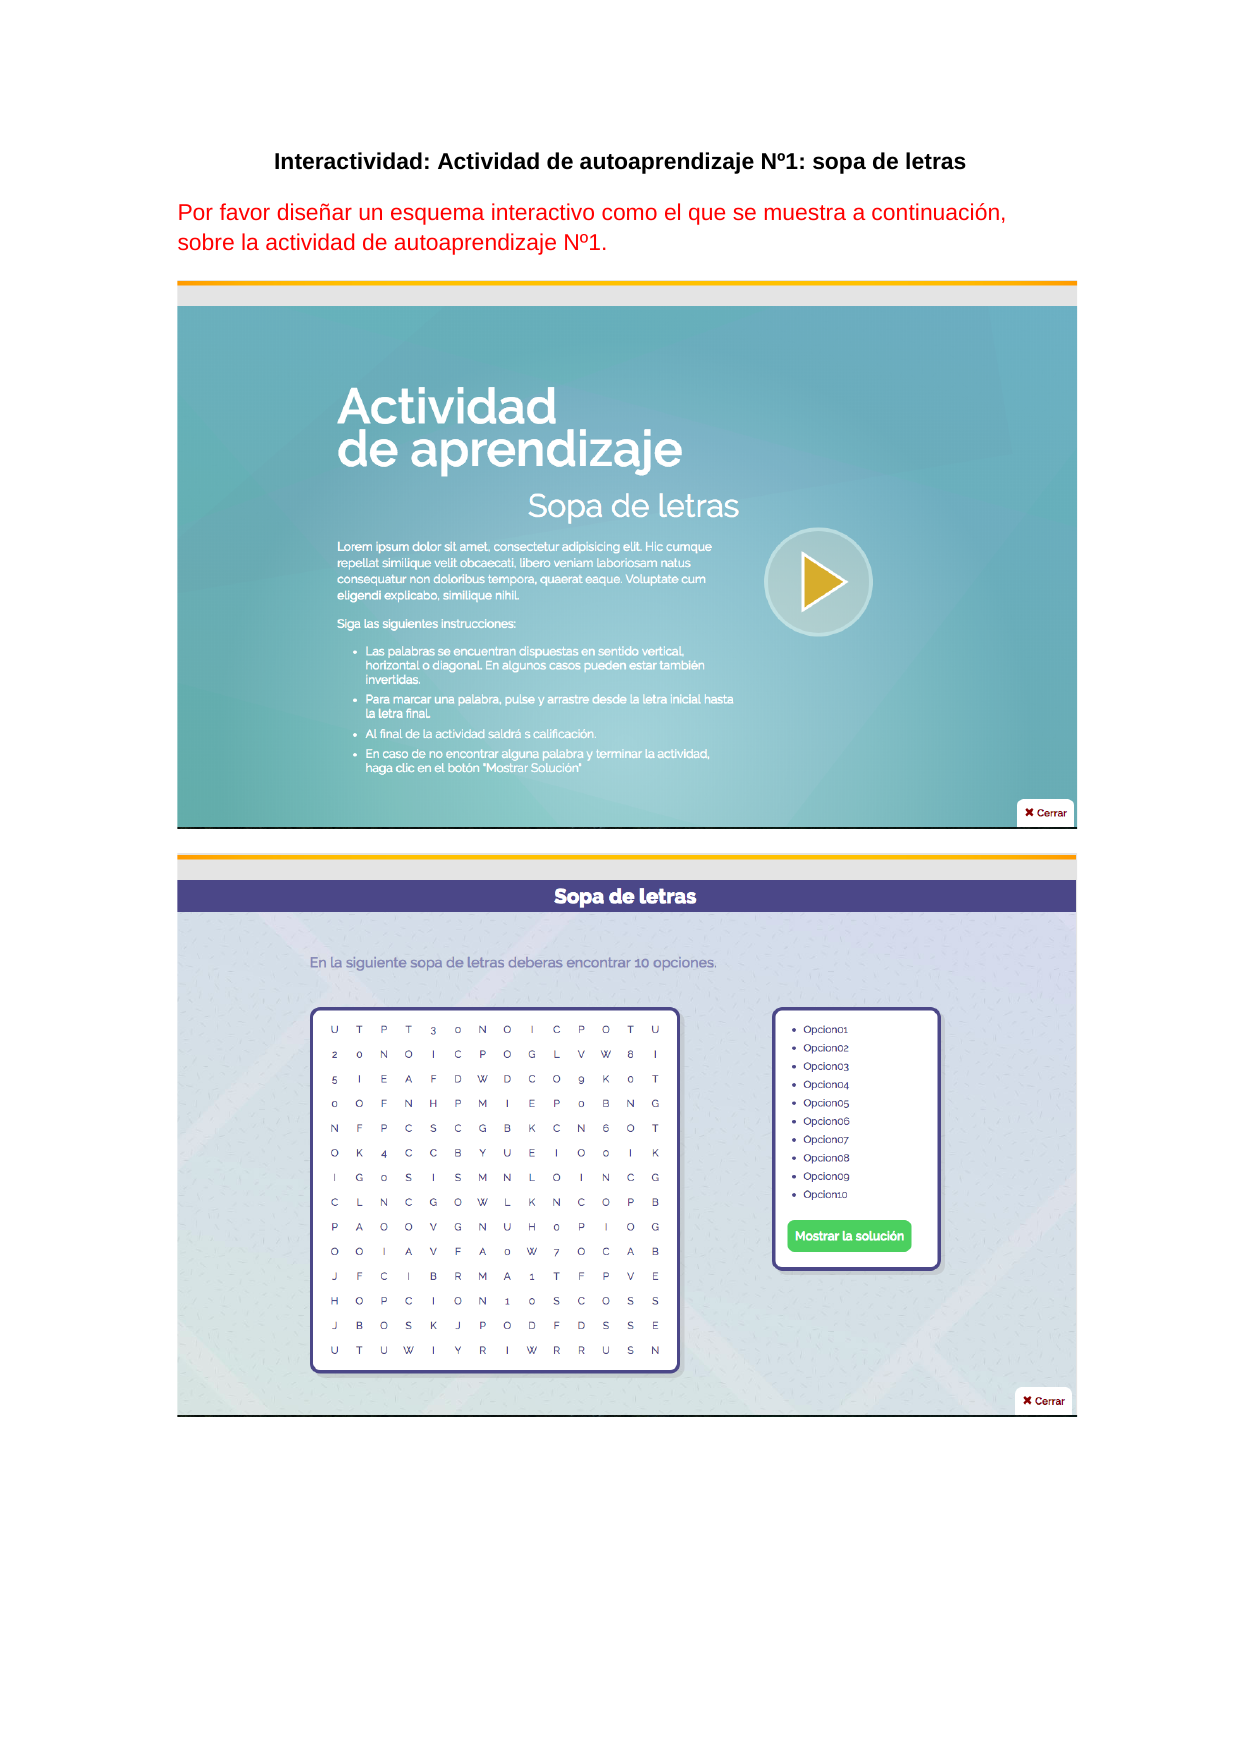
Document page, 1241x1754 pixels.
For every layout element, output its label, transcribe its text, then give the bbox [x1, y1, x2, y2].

picture [177, 280, 1078, 829]
text Interactividad: Actividad de autoaprendizaje Nº1: sopa de letras [177, 148, 1063, 174]
text Por favor diseñar un esquema interactivo como el que se muestra a continuación, sobre la actividad de autoaprendizaje Nº1. [177, 199, 1063, 255]
picture [177, 853, 1078, 1417]
